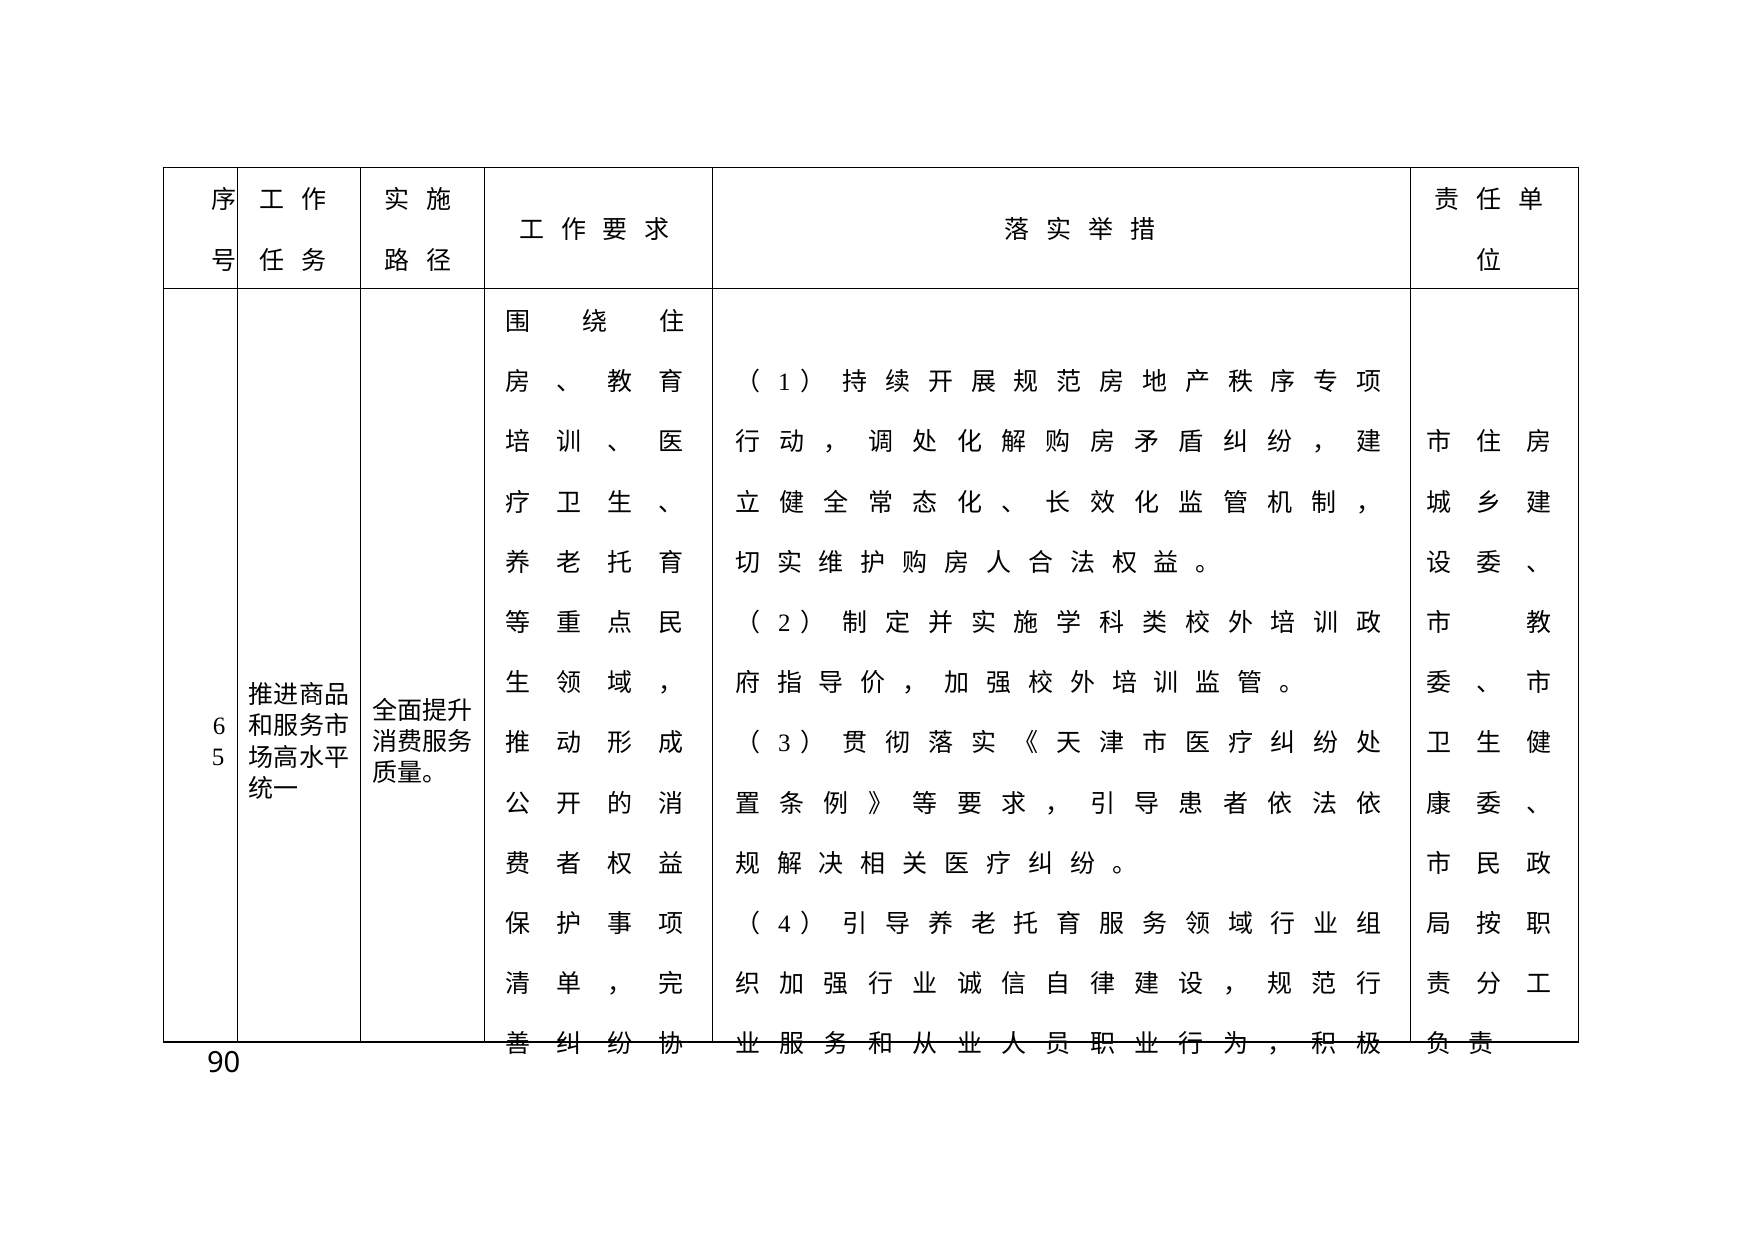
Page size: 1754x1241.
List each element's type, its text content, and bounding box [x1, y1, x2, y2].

table_header 实施路径 [361, 168, 484, 288]
table_cell （1）持续开展规范房地产秩序专项行动，调处化解购房矛盾纠纷，建立健全常态化、长效化监管机制，切实维护购房人合法权益。 （2）制定并实施学科类校外培训政府指导价，加强校外培训监管。 （3）贯彻落实《天津市医疗纠纷处置条例》等要求，引导患者依法依规解决相关医疗纠纷。 （4）引导养老托育服务领域行业组织加强行业诚信自律建设，规范行业服务和从业人员职业行为，积极协调解决养老托育服务纠纷。 [713, 289, 1410, 1041]
table_header 工作要求 [485, 168, 712, 288]
table_cell 围绕住房、教育培训、医疗卫生、养老托育等重点民生领域，推动形成公开的消费者权益保护事项清单，完善纠纷协商处理办法。 [485, 289, 712, 1041]
table_cell 市住房城乡建设委、市教委、市卫生健康委、市民政局按职责分工负责 [1411, 289, 1578, 1041]
table_header 工作任务 [238, 168, 360, 288]
table_cell 推进商品和服务市场高水平统一 [238, 289, 360, 1041]
table_cell 65 [164, 289, 237, 1041]
table_cell 全面提升消费服务质量。 [361, 289, 484, 1041]
table_header 落实举措 [713, 168, 1410, 288]
table_header 责任单位 [1411, 168, 1578, 288]
table_header 序号 [164, 168, 237, 288]
